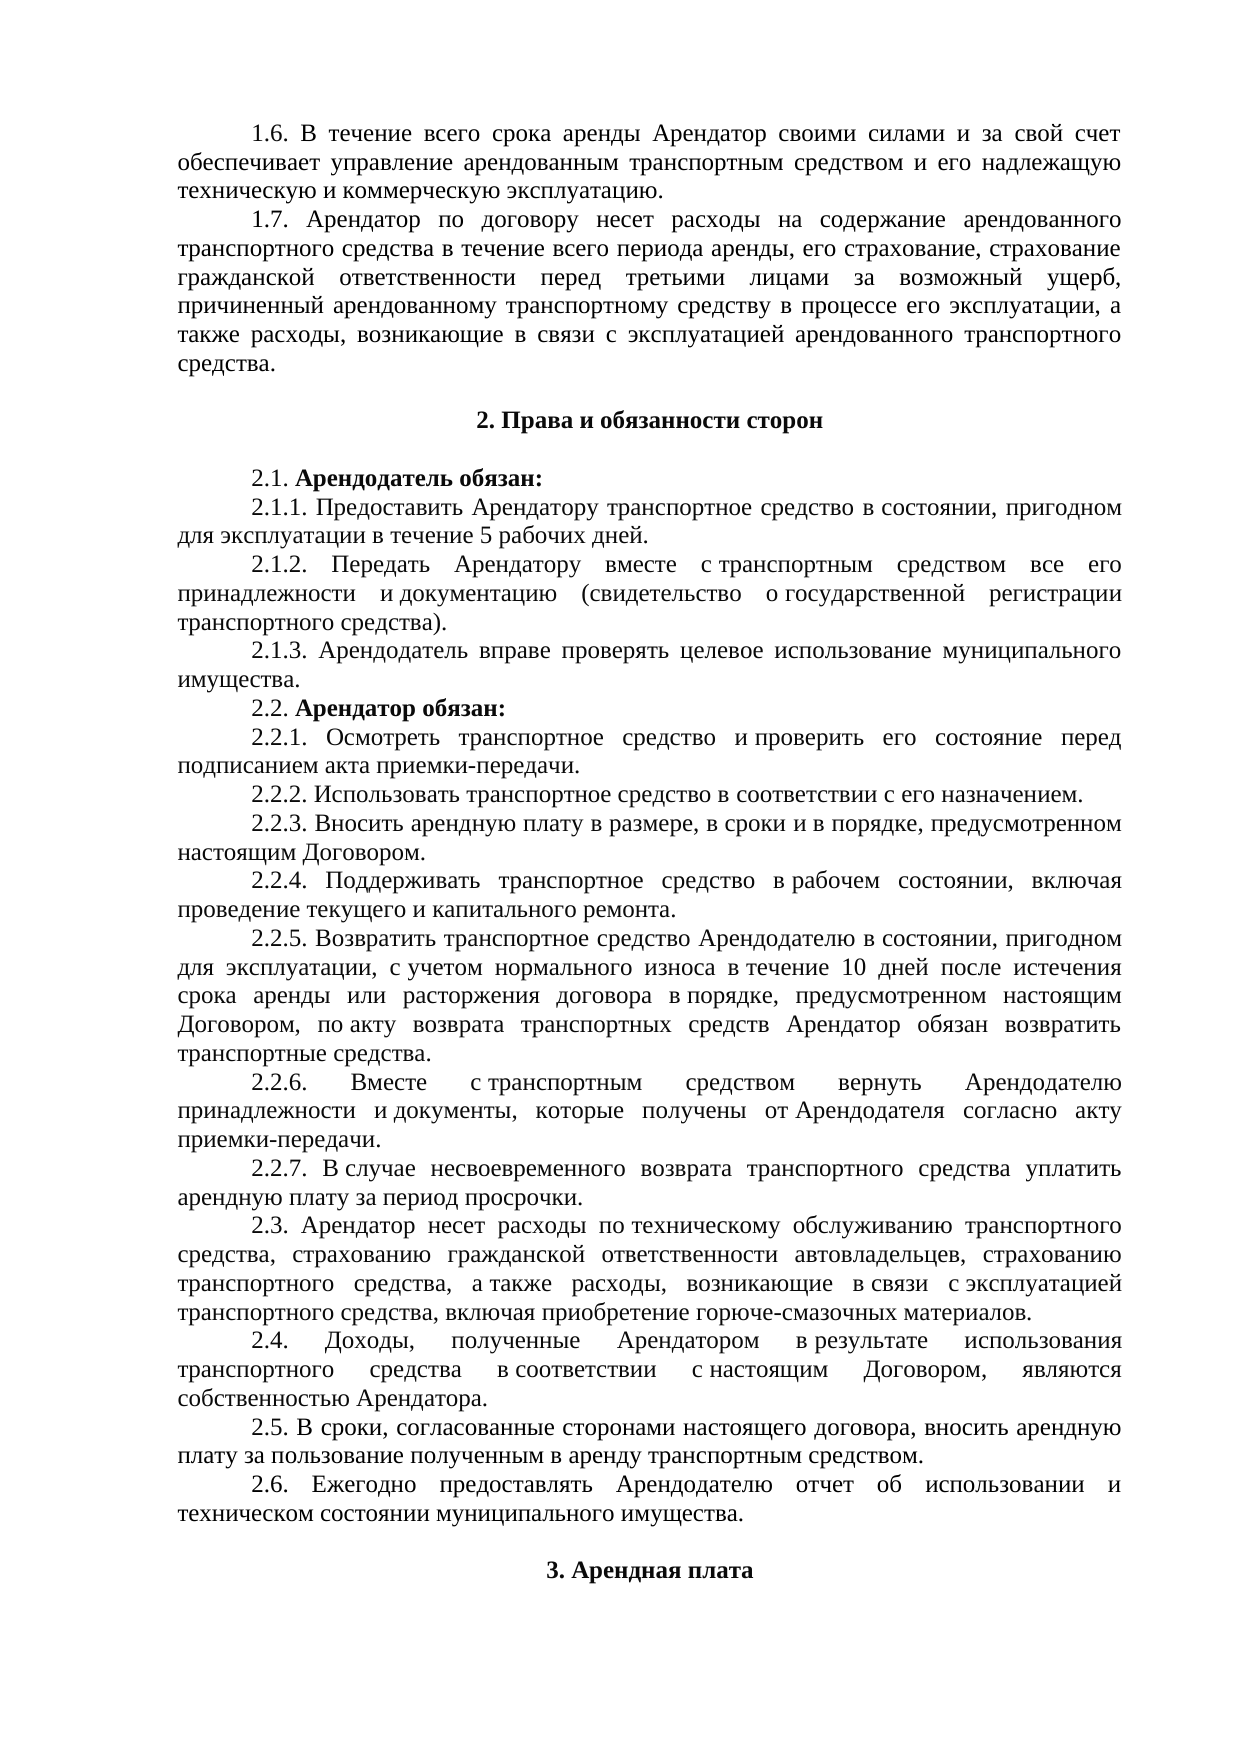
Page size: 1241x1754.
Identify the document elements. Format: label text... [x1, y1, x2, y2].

text 2.5. В сроки, согласованные сторонами настоящего договора, вносить арендную плату за пользование полученным в аренду транспортным средством. [177, 1412, 1122, 1469]
text 2.1.2. Передать Арендатору вместе с транспортным средством все его принадлежности и документацию (свидетельство о государственной регистрации транспортного средства). [177, 549, 1122, 636]
text 2.2.6. Вместе с транспортным средством вернуть Арендодателю принадлежности и документы, которые получены от Арендодателя согласно акту приемки-передачи. [177, 1067, 1122, 1153]
text 2.1.1. Предоставить Арендатору транспортное средство в состоянии, пригодном для эксплуатации в течение 5 рабочих дней. [177, 492, 1122, 549]
text 2.2. Арендатор обязан: [177, 693, 1122, 722]
text 2.4. Доходы, полученные Арендатором в результате использования транспортного средства в соответствии с настоящим Договором, являются собственностью Арендатора. [177, 1326, 1122, 1412]
text 2.6. Ежегодно предоставлять Арендодателю отчет об использовании и техническом состоянии муниципального имущества. [177, 1469, 1122, 1527]
text 1.6. В течение всего срока аренды Арендатор своими силами и за свой счет обеспечивает управление арендованным транспортным средством и его надлежащую техническую и коммерческую эксплуатацию. [177, 118, 1122, 204]
text 2.1.3. Арендодатель вправе проверять целевое использование муниципального имущества. [177, 636, 1122, 693]
text 2.2.7. В случае несвоевременного возврата транспортного средства уплатить арендную плату за период просрочки. [177, 1153, 1122, 1211]
text 2.2.2. Использовать транспортное средство в соответствии с его назначением. [177, 779, 1122, 808]
text 2.1. Арендодатель обязан: [177, 463, 1122, 492]
text 2.3. Арендатор несет расходы по техническому обслуживанию транспортного средства, страхованию гражданской ответственности автовладельцев, страхованию транспортного средства, а также расходы, возникающие в связи с эксплуатацией транспортного средства, включая приобретение горюче-смазочных материалов. [177, 1211, 1122, 1326]
text 2.2.3. Вносить арендную плату в размере, в сроки и в порядке, предусмотренном настоящим Договором. [177, 808, 1122, 866]
text 2. Права и обязанности сторон [177, 406, 1122, 434]
text 2.2.4. Поддерживать транспортное средство в рабочем состоянии, включая проведение текущего и капитального ремонта. [177, 866, 1122, 923]
text 2.2.5. Возвратить транспортное средство Арендодателю в состоянии, пригодном для эксплуатации, с учетом нормального износа в течение 10 дней после истечения срока аренды или расторжения договора в порядке, предусмотренном настоящим Договором, по акту возврата транспортных средств Арендатор обязан возвратить транспортные средства. [177, 923, 1122, 1067]
text 2.2.1. Осмотреть транспортное средство и проверить его состояние перед подписанием акта приемки-передачи. [177, 722, 1122, 779]
text 1.7. Арендатор по договору несет расходы на содержание арендованного транспортного средства в течение всего периода аренды, его страхование, страхование гражданской ответственности перед третьими лицами за возможный ущерб, причиненный арендованному транспортному средству в процессе его эксплуатации, а также расходы, возникающие в связи с эксплуатацией арендованного транспортного средства. [177, 204, 1122, 377]
text 3. Арендная плата [177, 1556, 1122, 1584]
